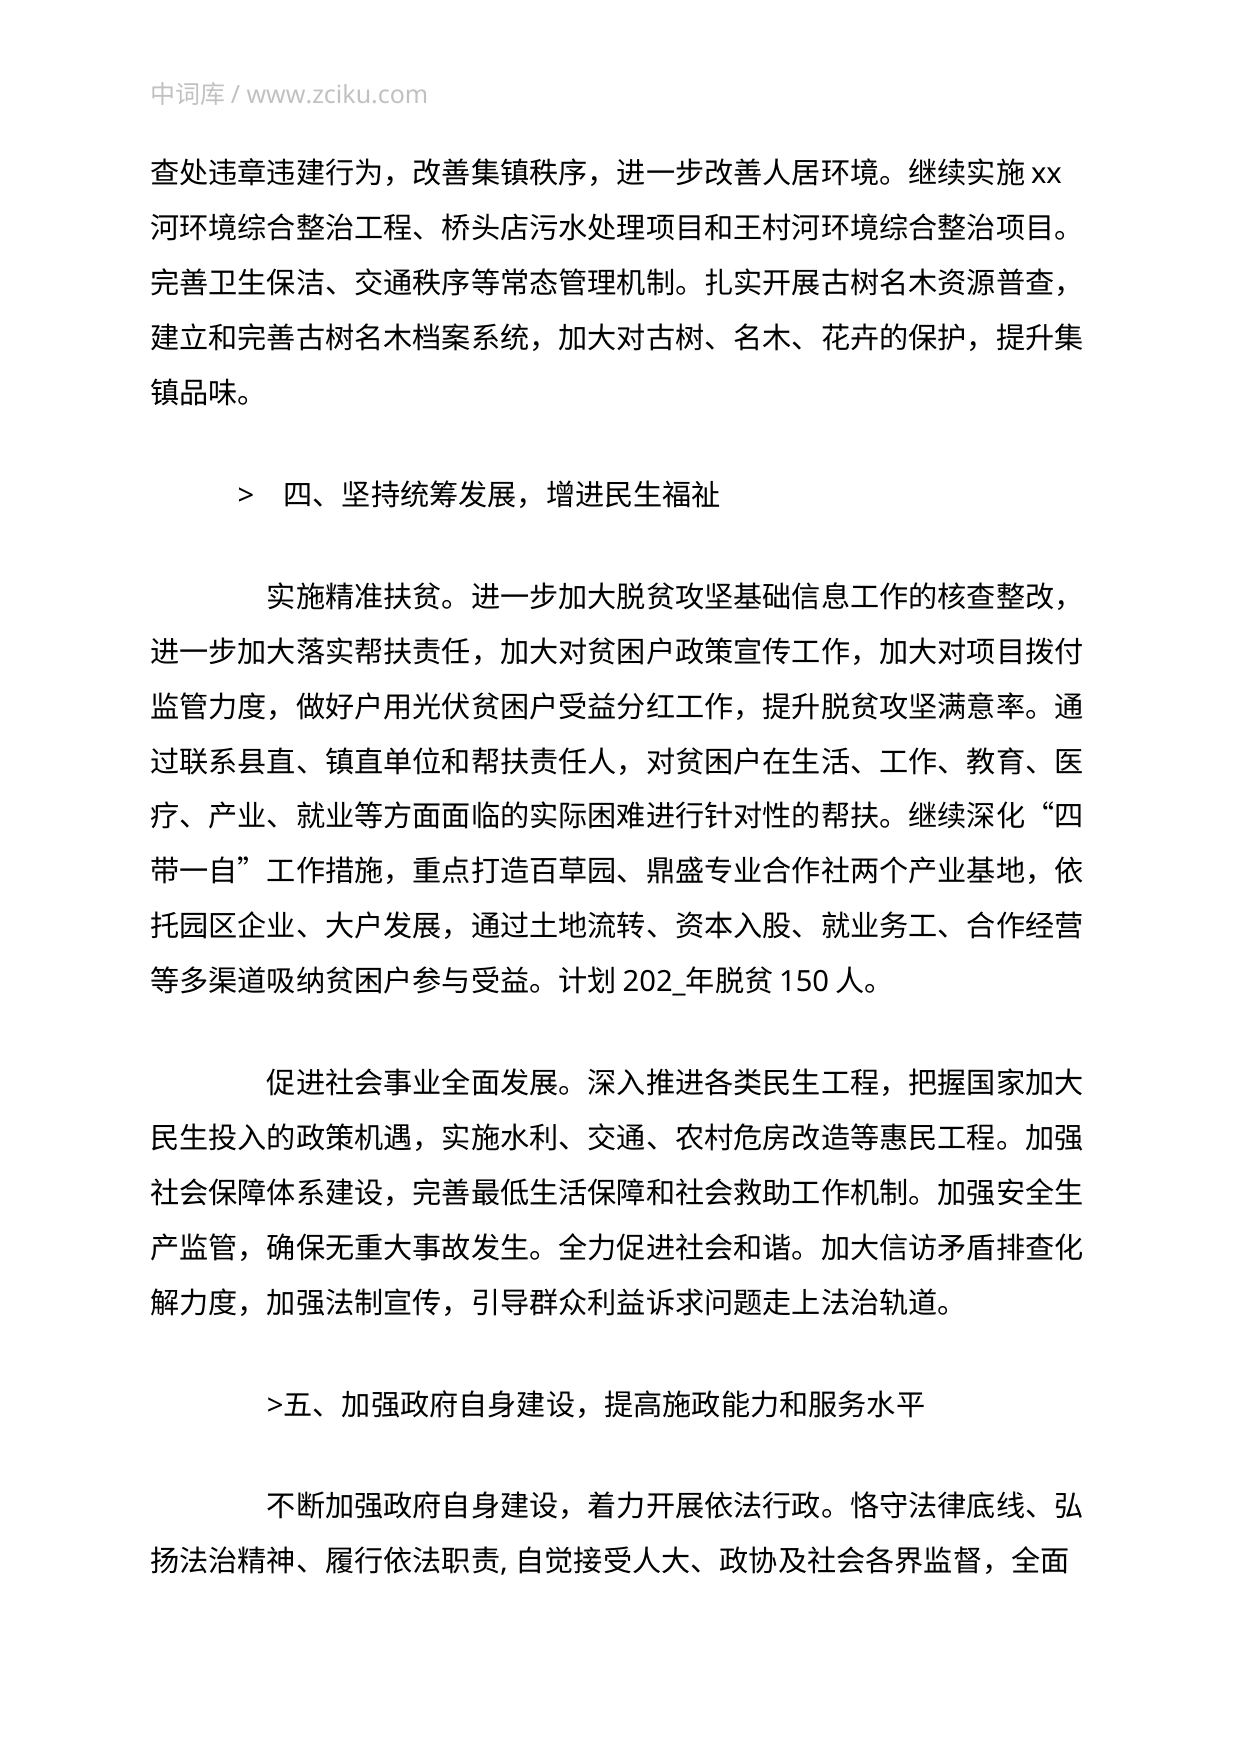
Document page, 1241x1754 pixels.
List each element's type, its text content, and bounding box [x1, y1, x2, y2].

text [150, 1483, 1090, 1580]
text 实施精准扶贫。进一步加大脱贫攻坚基础信息工作的核查整改，进一步加大落实帮扶责任，加大对贫困户政策宣传工作，加大对项目拨付监管力度，做好户用光伏贫困户受益分红工作，提升脱贫攻坚满意率。通过联系县直、镇直单位和帮扶责任人，对贫困户在生活、工作、教育、医疗、产业、就业等方面面临的实际困难进行针对性的帮扶。继续深化“四带一自”工作措施，重点打造百草园、鼎盛专业合作社两个产业基地，依托园区企业、大户发展，通过土地流转、资本入股、就业务工、合作经营等多渠道吸纳贫困户参与受益。计划202_年脱贫150人。 [150, 573, 1090, 1000]
text >五、加强政府自身建设，提高施政能力和服务水平 [150, 1381, 1090, 1423]
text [150, 150, 1090, 412]
text 促进社会事业全面发展。深入推进各类民生工程，把握国家加大民生投入的政策机遇，实施水利、交通、农村危房改造等惠民工程。加强社会保障体系建设，完善最低生活保障和社会救助工作机制。加强安全生产监管，确保无重大事故发生。全力促进社会和谐。加大信访矛盾排查化解力度，加强法制宣传，引导群众利益诉求问题走上法治轨道。 [150, 1060, 1090, 1322]
text > 四、坚持统筹发展，增进民生福祉 [150, 471, 1090, 514]
